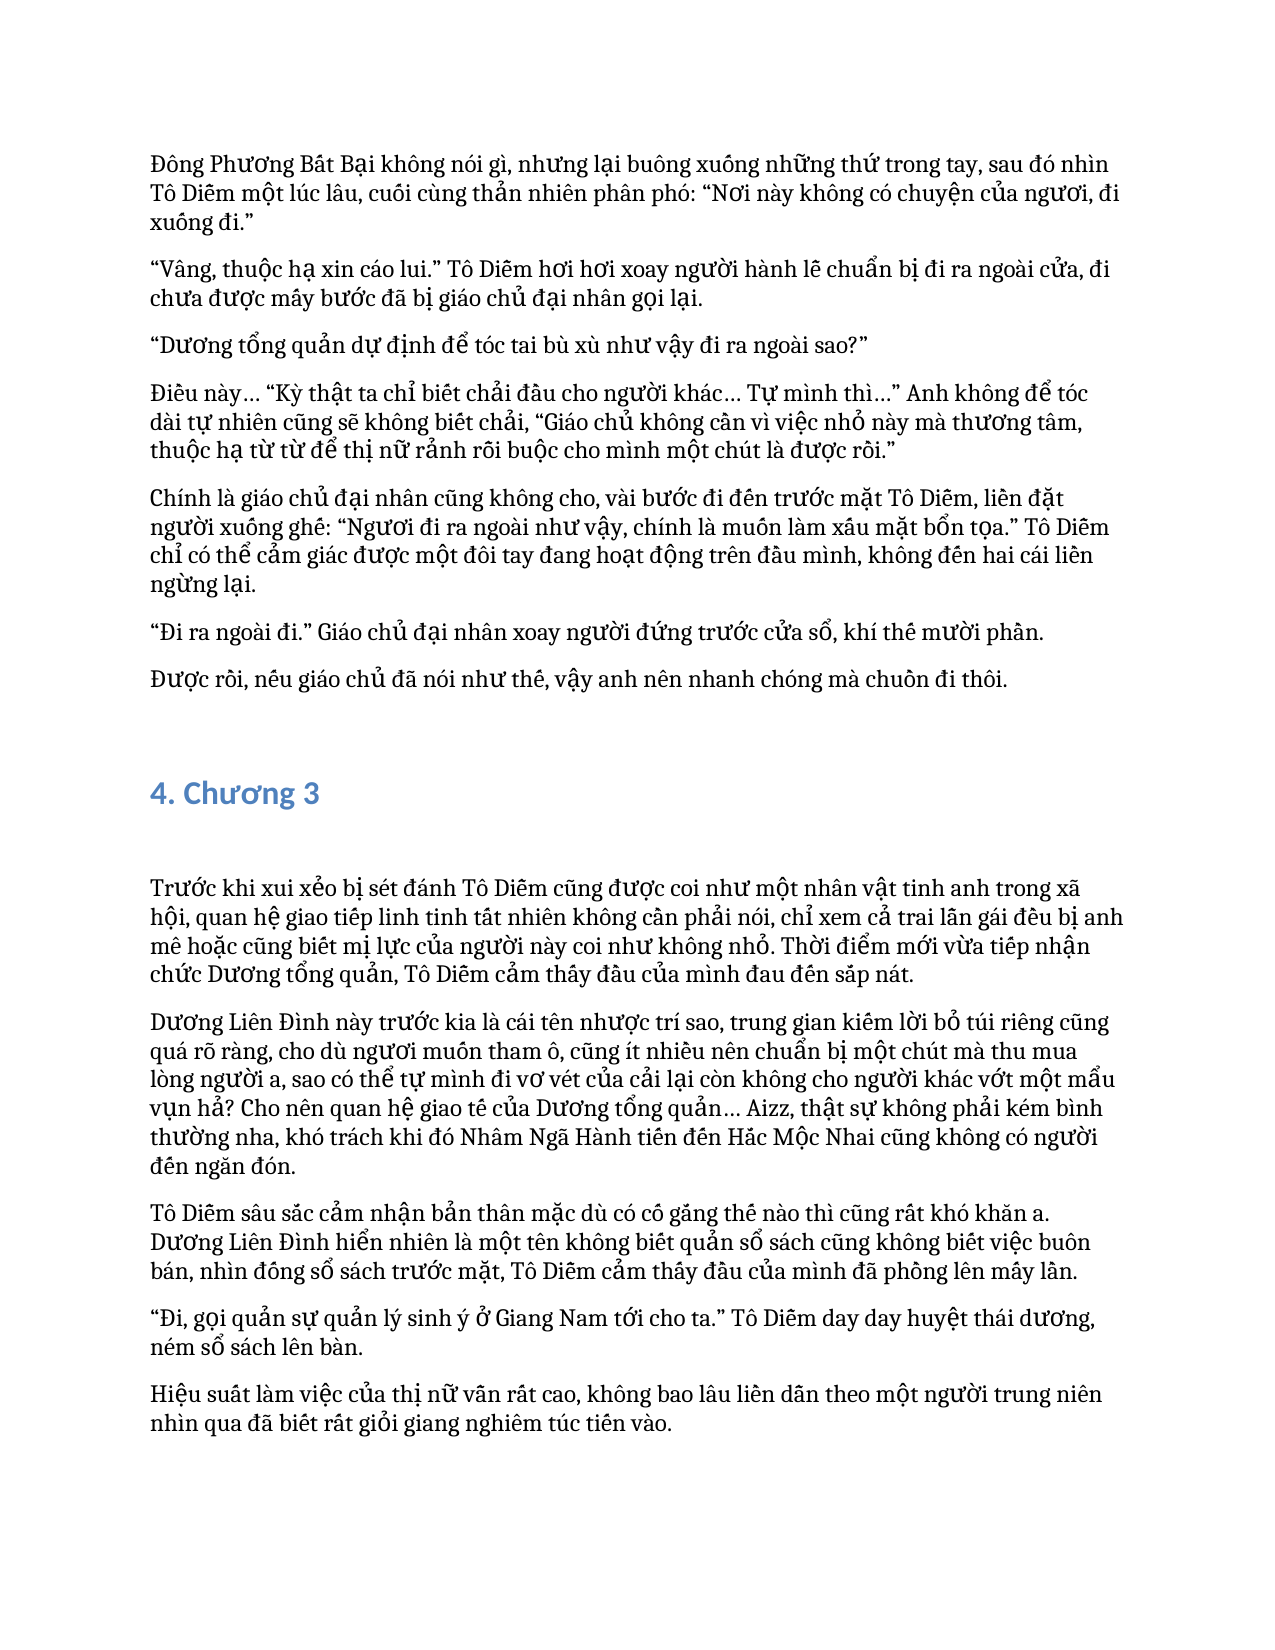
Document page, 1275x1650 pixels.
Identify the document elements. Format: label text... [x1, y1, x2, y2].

text Được rồi, nếu giáo chủ đã nói như thế, vậy anh nên nhanh chóng mà chuồn đi thôi. [150, 665, 1125, 751]
text “Đi ra ngoài đi.” Giáo chủ đại nhân xoay người đứng trước cửa sổ, khí thế mười phần. [150, 617, 1125, 646]
text “Dương tổng quản dự định để tóc tai bù xù như vậy đi ra ngoài sao?” [150, 331, 1125, 360]
text “Vâng, thuộc hạ xin cáo lui.” Tô Diễm hơi hơi xoay người hành lễ chuẩn bị đi ra ngoài cửa, đi chưa được mấy bước đã bị giáo chủ đại nhân gọi lại. [150, 255, 1125, 312]
text “Đi, gọi quản sự quản lý sinh ý ở Giang Nam tới cho ta.” Tô Diễm day day huyệt thái dương, ném sổ sách lên bàn. [150, 1304, 1125, 1362]
text Đông Phương Bất Bại không nói gì, nhưng lại buông xuống những thứ trong tay, sau đó nhìn Tô Diễm một lúc lâu, cuối cùng thản nhiên phân phó: “Nơi này không có chuyện của ngươi, đi xuống đi.” [150, 150, 1125, 236]
text Trước khi xui xẻo bị sét đánh Tô Diễm cũng được coi như một nhân vật tinh anh trong xã hội, quan hệ giao tiếp linh tinh tất nhiên không cần phải nói, chỉ xem cả trai lẫn gái đều bị anh mê hoặc cũng biết mị lực của người này coi như không nhỏ. Thời điểm mới vừa tiếp nhận chức Dương tổng quản, Tô Diễm cảm thấy đầu của mình đau đến sắp nát. [150, 817, 1125, 989]
text Tô Diễm sâu sắc cảm nhận bản thân mặc dù có cố gắng thế nào thì cũng rất khó khăn a. Dương Liên Đình hiển nhiên là một tên không biết quản sổ sách cũng không biết việc buôn bán, nhìn đống sổ sách trước mặt, Tô Diễm cảm thấy đầu của mình đã phồng lên mấy lần. [150, 1199, 1125, 1285]
text Điều này… “Kỳ thật ta chỉ biết chải đầu cho người khác… Tự mình thì…” Anh không để tóc dài tự nhiên cũng sẽ không biết chải, “Giáo chủ không cần vì việc nhỏ này mà thương tâm, thuộc hạ từ từ để thị nữ rảnh rỗi buộc cho mình một chút là được rồi.” [150, 379, 1125, 465]
text Chính là giáo chủ đại nhân cũng không cho, vài bước đi đến trước mặt Tô Diễm, liền đặt người xuống ghế: “Ngươi đi ra ngoài như vậy, chính là muốn làm xấu mặt bổn tọa.” Tô Diễm chỉ có thể cảm giác được một đôi tay đang hoạt động trên đầu mình, không đến hai cái liền ngừng lại. [150, 484, 1125, 599]
text Dương Liên Đình này trước kia là cái tên nhược trí sao, trung gian kiếm lời bỏ túi riêng cũng quá rõ ràng, cho dù ngươi muốn tham ô, cũng ít nhiều nên chuẩn bị một chút mà thu mua lòng người a, sao có thể tự mình đi vơ vét của cải lại còn không cho người khác vớt một mẩu vụn hả? Cho nên quan hệ giao tế của Dương tổng quản… Aizz, thật sự không phải kém bình thường nha, khó trách khi đó Nhâm Ngã Hành tiến đến Hắc Mộc Nhai cũng không có người đến ngăn đón. [150, 1008, 1125, 1180]
text Hiệu suất làm việc của thị nữ vẫn rất cao, không bao lâu liền dẫn theo một người trung niên nhìn qua đã biết rất giỏi giang nghiêm túc tiến vào. [150, 1380, 1125, 1438]
subtitle 4. Chương 3 [150, 772, 1125, 813]
